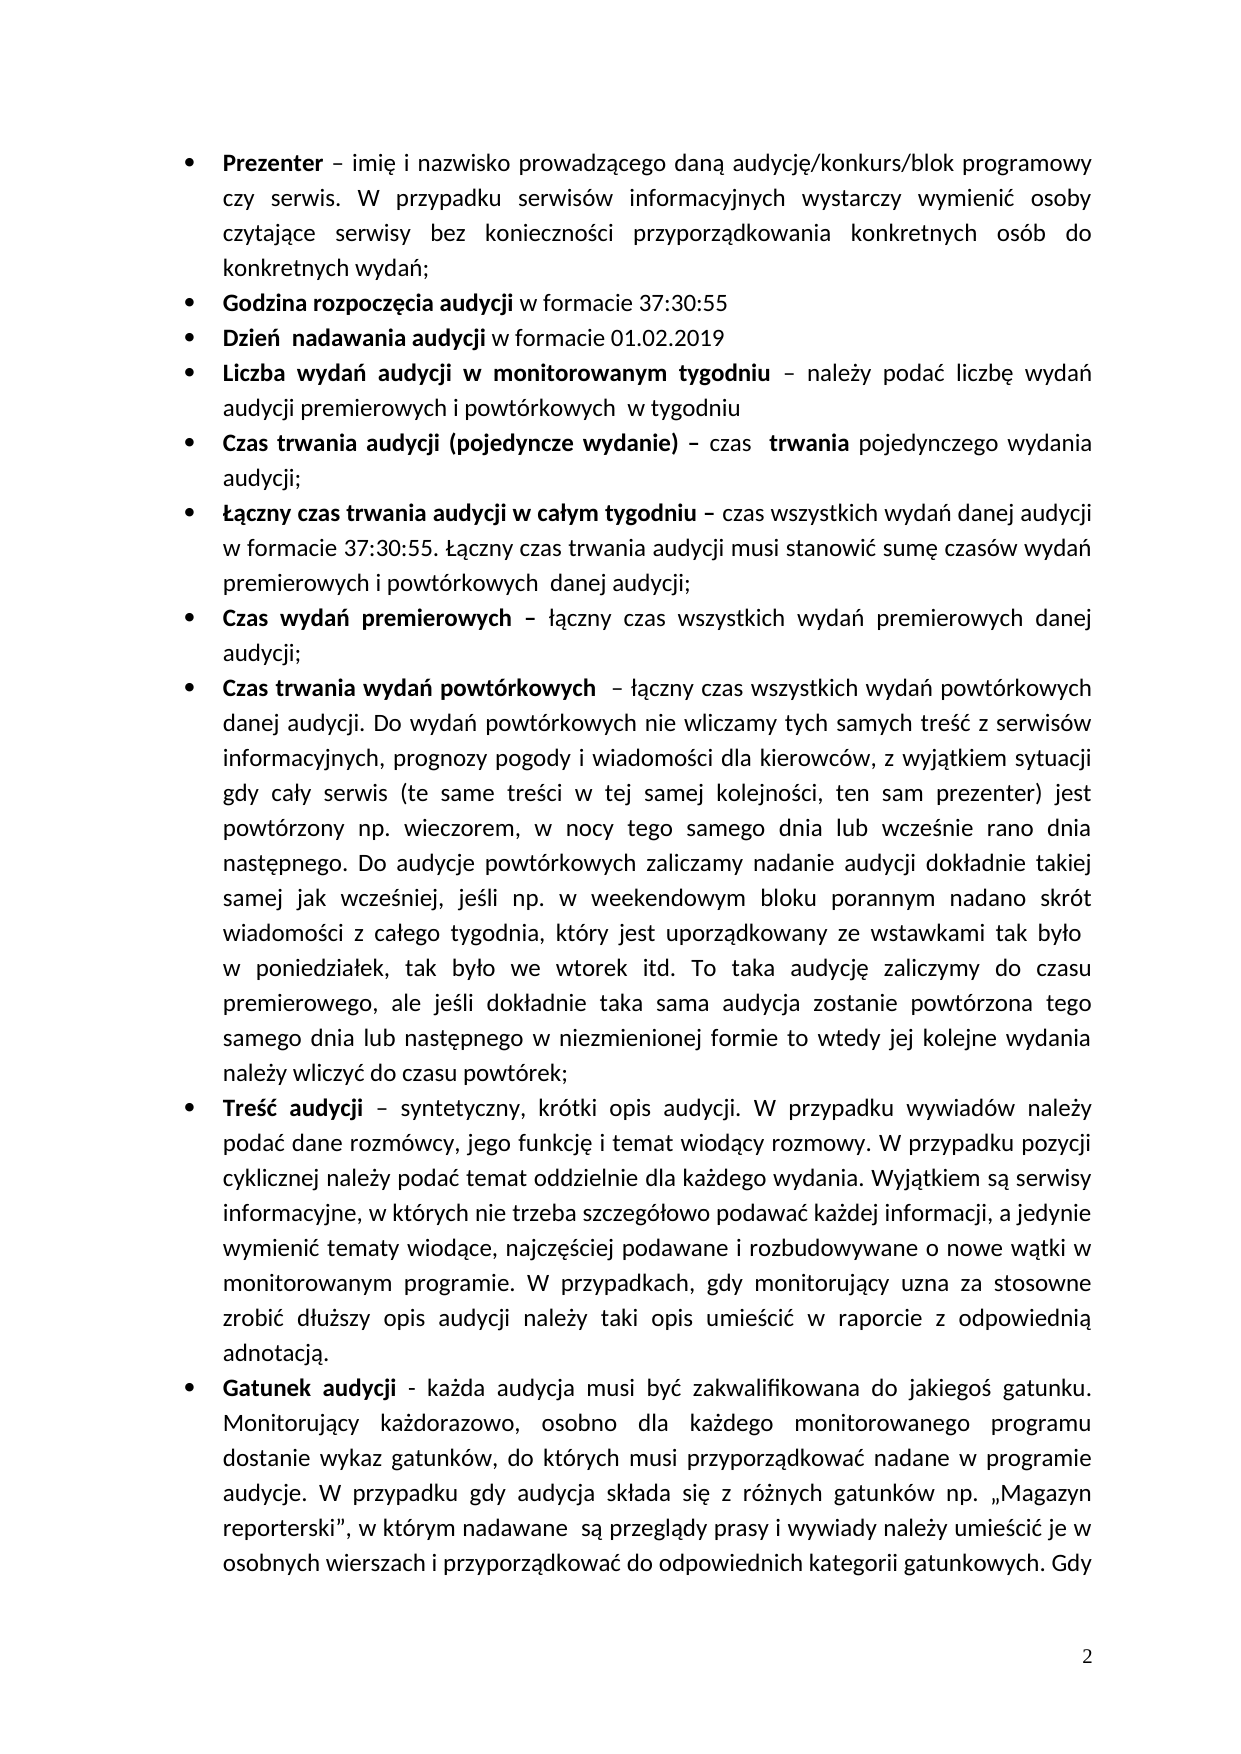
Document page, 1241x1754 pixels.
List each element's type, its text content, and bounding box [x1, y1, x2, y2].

list Łączny czas trwania audycji w całym tygodniu – czas wszystkich wydań danej audycji w formacie 37:30:55. Łączny czas trwania audycji musi stanowić sumę czasów wydań premierowych i powtórkowych danej audycji; [185, 498, 1093, 598]
list Treść audycji – syntetyczny, krótki opis audycji. W przypadku wywiadów należy podać dane rozmówcy, jego funkcję i temat wiodący rozmowy. W przypadku pozycji cyklicznej należy podać temat oddzielnie dla każdego wydania. Wyjątkiem są serwisy informacyjne, w których nie trzeba szczegółowo podawać każdej informacji, a jedynie wymienić tematy wiodące, najczęściej podawane i rozbudowywane o nowe wątki w monitorowanym programie. W przypadkach, gdy monitorujący uzna za stosowne zrobić dłuższy opis audycji należy taki opis umieścić w raporcie z odpowiednią adnotacją. [185, 1093, 1093, 1368]
list Czas trwania wydań powtórkowych – łączny czas wszystkich wydań powtórkowych danej audycji. Do wydań powtórkowych nie wliczamy tych samych treść z serwisów informacyjnych, prognozy pogody i wiadomości dla kierowców, z wyjątkiem sytuacji gdy cały serwis (te same treści w tej samej kolejności, ten sam prezenter) jest powtórzony np. wieczorem, w nocy tego samego dnia lub wcześnie rano dnia następnego. Do audycje powtórkowych zaliczamy nadanie audycji dokładnie takiej samej jak wcześniej, jeśli np. w weekendowym bloku porannym nadano skrót wiadomości z całego tygodnia, który jest uporządkowany ze wstawkami tak było w poniedziałek, tak było we wtorek itd. To taka audycję zaliczymy do czasu premierowego, ale jeśli dokładnie taka sama audycja zostanie powtórzona tego samego dnia lub następnego w niezmienionej formie to wtedy jej kolejne wydania należy wliczyć do czasu powtórek; [185, 673, 1093, 1088]
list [185, 1373, 1093, 1578]
list Godzina rozpoczęcia audycji w formacie 37:30:55 [185, 288, 1093, 318]
list Czas wydań premierowych – łączny czas wszystkich wydań premierowych danej audycji; [185, 603, 1093, 668]
list Prezenter – imię i nazwisko prowadzącego daną audycję/konkurs/blok programowy czy serwis. W przypadku serwisów informacyjnych wystarczy wymienić osoby czytające serwisy bez konieczności przyporządkowania konkretnych osób do konkretnych wydań; [185, 148, 1093, 283]
list Czas trwania audycji (pojedyncze wydanie) – czas trwania pojedynczego wydania audycji; [185, 428, 1093, 493]
list Liczba wydań audycji w monitorowanym tygodniu – należy podać liczbę wydań audycji premierowych i powtórkowych w tygodniu [185, 358, 1093, 423]
list Dzień nadawania audycji w formacie 01.02.2019 [185, 323, 1093, 353]
